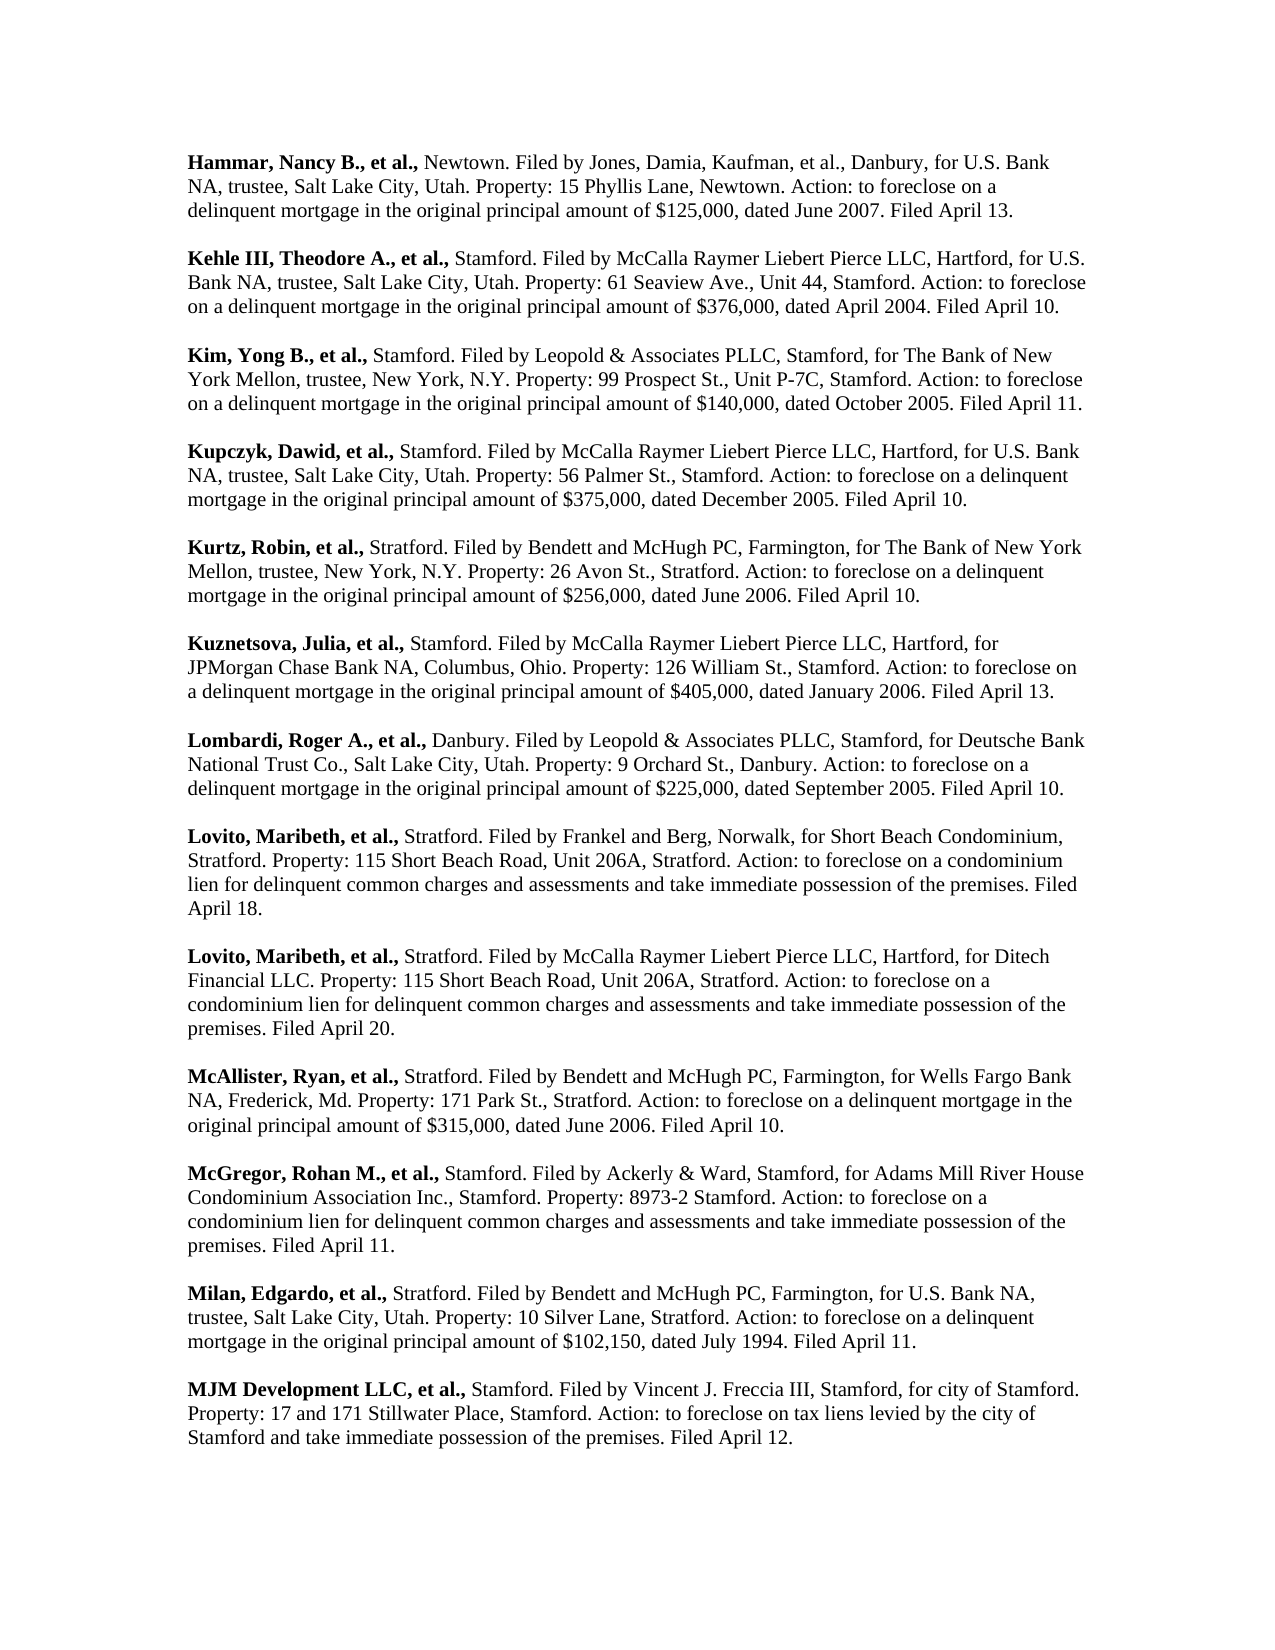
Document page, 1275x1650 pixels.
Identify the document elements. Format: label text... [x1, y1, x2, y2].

text Lovito, Maribeth, et al., Stratford. Filed by Frankel and Berg, Norwalk, for Short Beach Condominium, Stratford. Property: 115 Short Beach Road, Unit 206A, Stratford. Action: to foreclose on a condominium lien for delinquent common charges and assessments and take immediate possession of the premises. Filed April 18. [187, 824, 1087, 920]
text MJM Development LLC, et al., Stamford. Filed by Vincent J. Freccia III, Stamford, for city of Stamford. Property: 17 and 171 Stillwater Place, Stamford. Action: to foreclose on tax liens levied by the city of Stamford and take immediate possession of the premises. Filed April 12. [187, 1377, 1087, 1449]
text Kurtz, Robin, et al., Stratford. Filed by Bendett and McHugh PC, Farmington, for The Bank of New York Mellon, trustee, New York, N.Y. Property: 26 Avon St., Stratford. Action: to foreclose on a delinquent mortgage in the original principal amount of $256,000, dated June 2006. Filed April 10. [187, 535, 1087, 607]
text Kuznetsova, Julia, et al., Stamford. Filed by McCalla Raymer Liebert Pierce LLC, Hartford, for JPMorgan Chase Bank NA, Columbus, Ohio. Property: 126 William St., Stamford. Action: to foreclose on a delinquent mortgage in the original principal amount of $405,000, dated January 2006. Filed April 13. [187, 631, 1087, 703]
text Kupczyk, Dawid, et al., Stamford. Filed by McCalla Raymer Liebert Pierce LLC, Hartford, for U.S. Bank NA, trustee, Salt Lake City, Utah. Property: 56 Palmer St., Stamford. Action: to foreclose on a delinquent mortgage in the original principal amount of $375,000, dated December 2005. Filed April 10. [187, 439, 1087, 511]
text Kehle III, Theodore A., et al., Stamford. Filed by McCalla Raymer Liebert Pierce LLC, Hartford, for U.S. Bank NA, trustee, Salt Lake City, Utah. Property: 61 Seaview Ave., Unit 44, Stamford. Action: to foreclose on a delinquent mortgage in the original principal amount of $376,000, dated April 2004. Filed April 10. [187, 246, 1087, 318]
text Lovito, Maribeth, et al., Stratford. Filed by McCalla Raymer Liebert Pierce LLC, Hartford, for Ditech Financial LLC. Property: 115 Short Beach Road, Unit 206A, Stratford. Action: to foreclose on a condominium lien for delinquent common charges and assessments and take immediate possession of the premises. Filed April 20. [187, 944, 1087, 1040]
text Kim, Yong B., et al., Stamford. Filed by Leopold & Associates PLLC, Stamford, for The Bank of New York Mellon, trustee, New York, N.Y. Property: 99 Prospect St., Unit P-7C, Stamford. Action: to foreclose on a delinquent mortgage in the original principal amount of $140,000, dated October 2005. Filed April 11. [187, 342, 1087, 415]
text McAllister, Ryan, et al., Stratford. Filed by Bendett and McHugh PC, Farmington, for Wells Fargo Bank NA, Frederick, Md. Property: 171 Park St., Stratford. Action: to foreclose on a delinquent mortgage in the original principal amount of $315,000, dated June 2006. Filed April 10. [187, 1064, 1087, 1137]
text Hammar, Nancy B., et al., Newtown. Filed by Jones, Damia, Kaufman, et al., Danbury, for U.S. Bank NA, trustee, Salt Lake City, Utah. Property: 15 Phyllis Lane, Newtown. Action: to foreclose on a delinquent mortgage in the original principal amount of $125,000, dated June 2007. Filed April 13. [187, 150, 1087, 222]
text McGregor, Rohan M., et al., Stamford. Filed by Ackerly & Ward, Stamford, for Adams Mill River House Condominium Association Inc., Stamford. Property: 8973-2 Stamford. Action: to foreclose on a condominium lien for delinquent common charges and assessments and take immediate possession of the premises. Filed April 11. [187, 1161, 1087, 1257]
text Milan, Edgardo, et al., Stratford. Filed by Bendett and McHugh PC, Farmington, for U.S. Bank NA, trustee, Salt Lake City, Utah. Property: 10 Silver Lane, Stratford. Action: to foreclose on a delinquent mortgage in the original principal amount of $102,150, dated July 1994. Filed April 11. [187, 1281, 1087, 1353]
text Lombardi, Roger A., et al., Danbury. Filed by Leopold & Associates PLLC, Stamford, for Deutsche Bank National Trust Co., Salt Lake City, Utah. Property: 9 Orchard St., Danbury. Action: to foreclose on a delinquent mortgage in the original principal amount of $225,000, dated September 2005. Filed April 10. [187, 727, 1087, 800]
